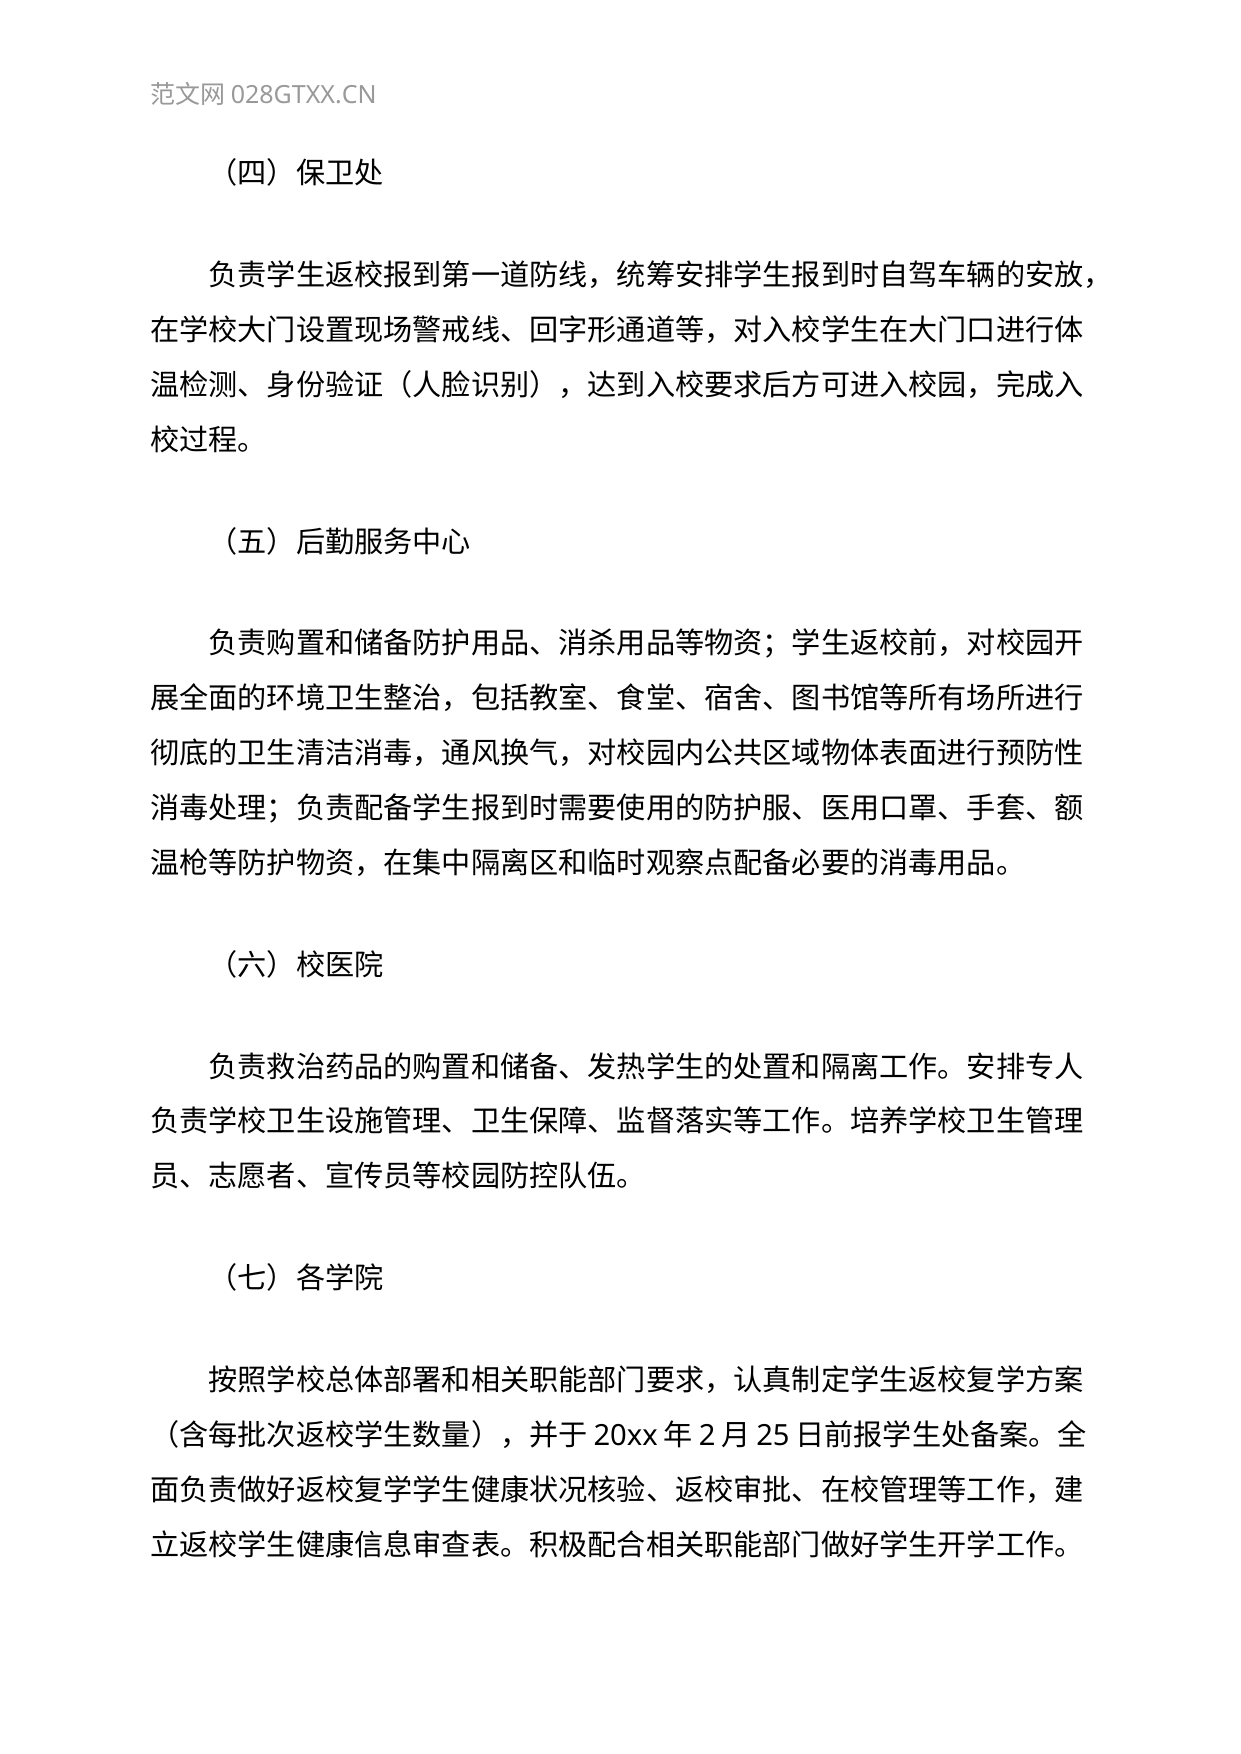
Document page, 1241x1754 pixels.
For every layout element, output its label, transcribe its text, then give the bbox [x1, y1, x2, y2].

text （七）各学院 [150, 1255, 1090, 1297]
text （六）校医院 [150, 941, 1090, 984]
text 负责购置和储备防护用品、消杀用品等物资；学生返校前，对校园开展全面的环境卫生整治，包括教室、食堂、宿舍、图书馆等所有场所进行彻底的卫生清洁消毒，通风换气，对校园内公共区域物体表面进行预防性消毒处理；负责配备学生报到时需要使用的防护服、医用口罩、手套、额温枪等防护物资，在集中隔离区和临时观察点配备必要的消毒用品。 [150, 620, 1090, 882]
text 负责救治药品的购置和储备、发热学生的处置和隔离工作。安排专人负责学校卫生设施管理、卫生保障、监督落实等工作。培养学校卫生管理员、志愿者、宣传员等校园防控队伍。 [150, 1043, 1090, 1195]
text 负责学生返校报到第一道防线，统筹安排学生报到时自驾车辆的安放，在学校大门设置现场警戒线、回字形通道等，对入校学生在大门口进行体温检测、身份验证（人脸识别），达到入校要求后方可进入校园，完成入校过程。 [150, 252, 1090, 459]
text （五）后勤服务中心 [150, 518, 1090, 561]
text （四）保卫处 [150, 150, 1090, 192]
text 按照学校总体部署和相关职能部门要求，认真制定学生返校复学方案（含每批次返校学生数量），并于20xx年2月25日前报学生处备案。全面负责做好返校复学学生健康状况核验、返校审批、在校管理等工作，建立返校学生健康信息审查表。积极配合相关职能部门做好学生开学工作。 [150, 1356, 1090, 1563]
